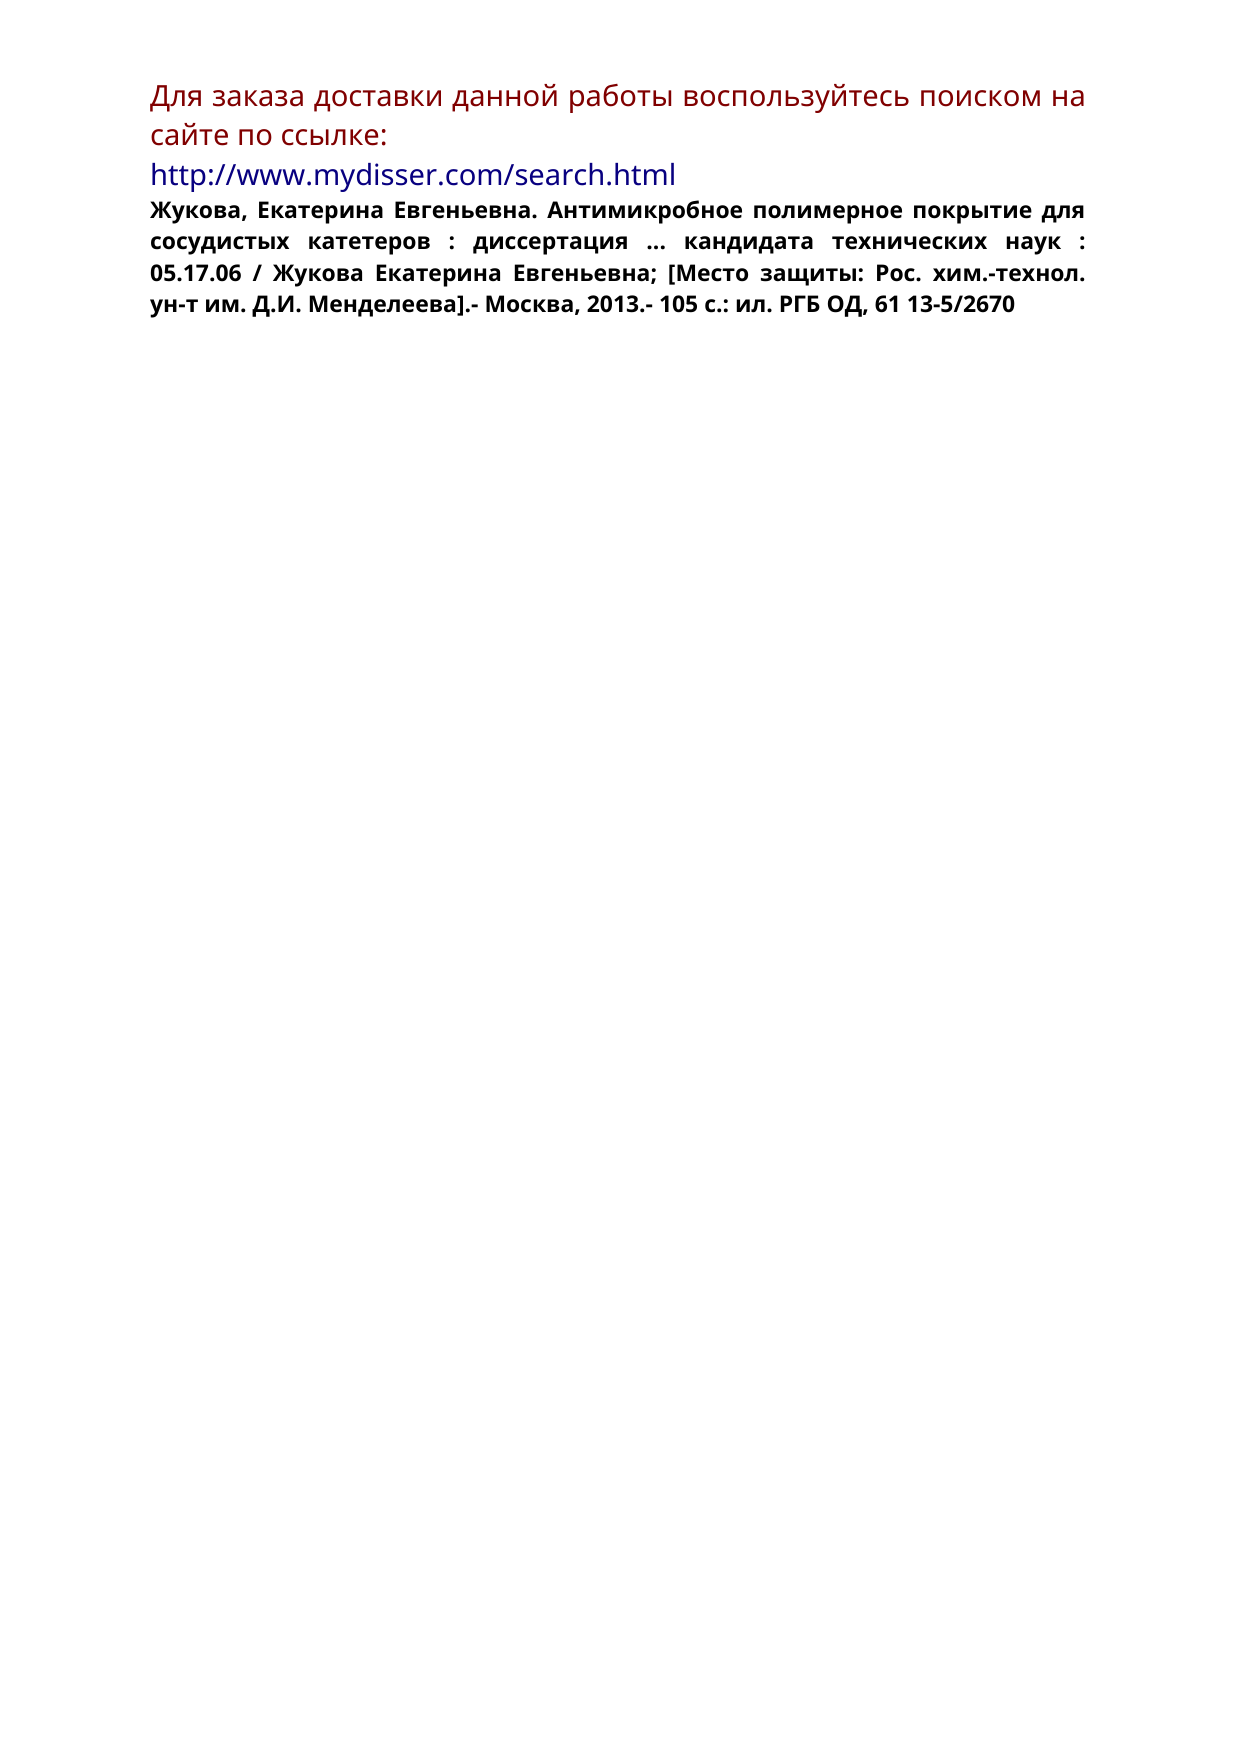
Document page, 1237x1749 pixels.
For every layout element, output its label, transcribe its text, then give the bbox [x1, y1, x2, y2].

text Жукова, Екатерина Евгеньевна. Антимикробное полимерное покрытие для сосудистых катетеров : диссертация ... кандидата технических наук : 05.17.06 / Жукова Екатерина Евгеньевна; [Место защиты: Рос. хим.-технол. ун-т им. Д.И. Менделеева].- Москва, 2013.- 105 с.: ил. РГБ ОД, 61 13-5/2670 [150, 194, 1086, 319]
